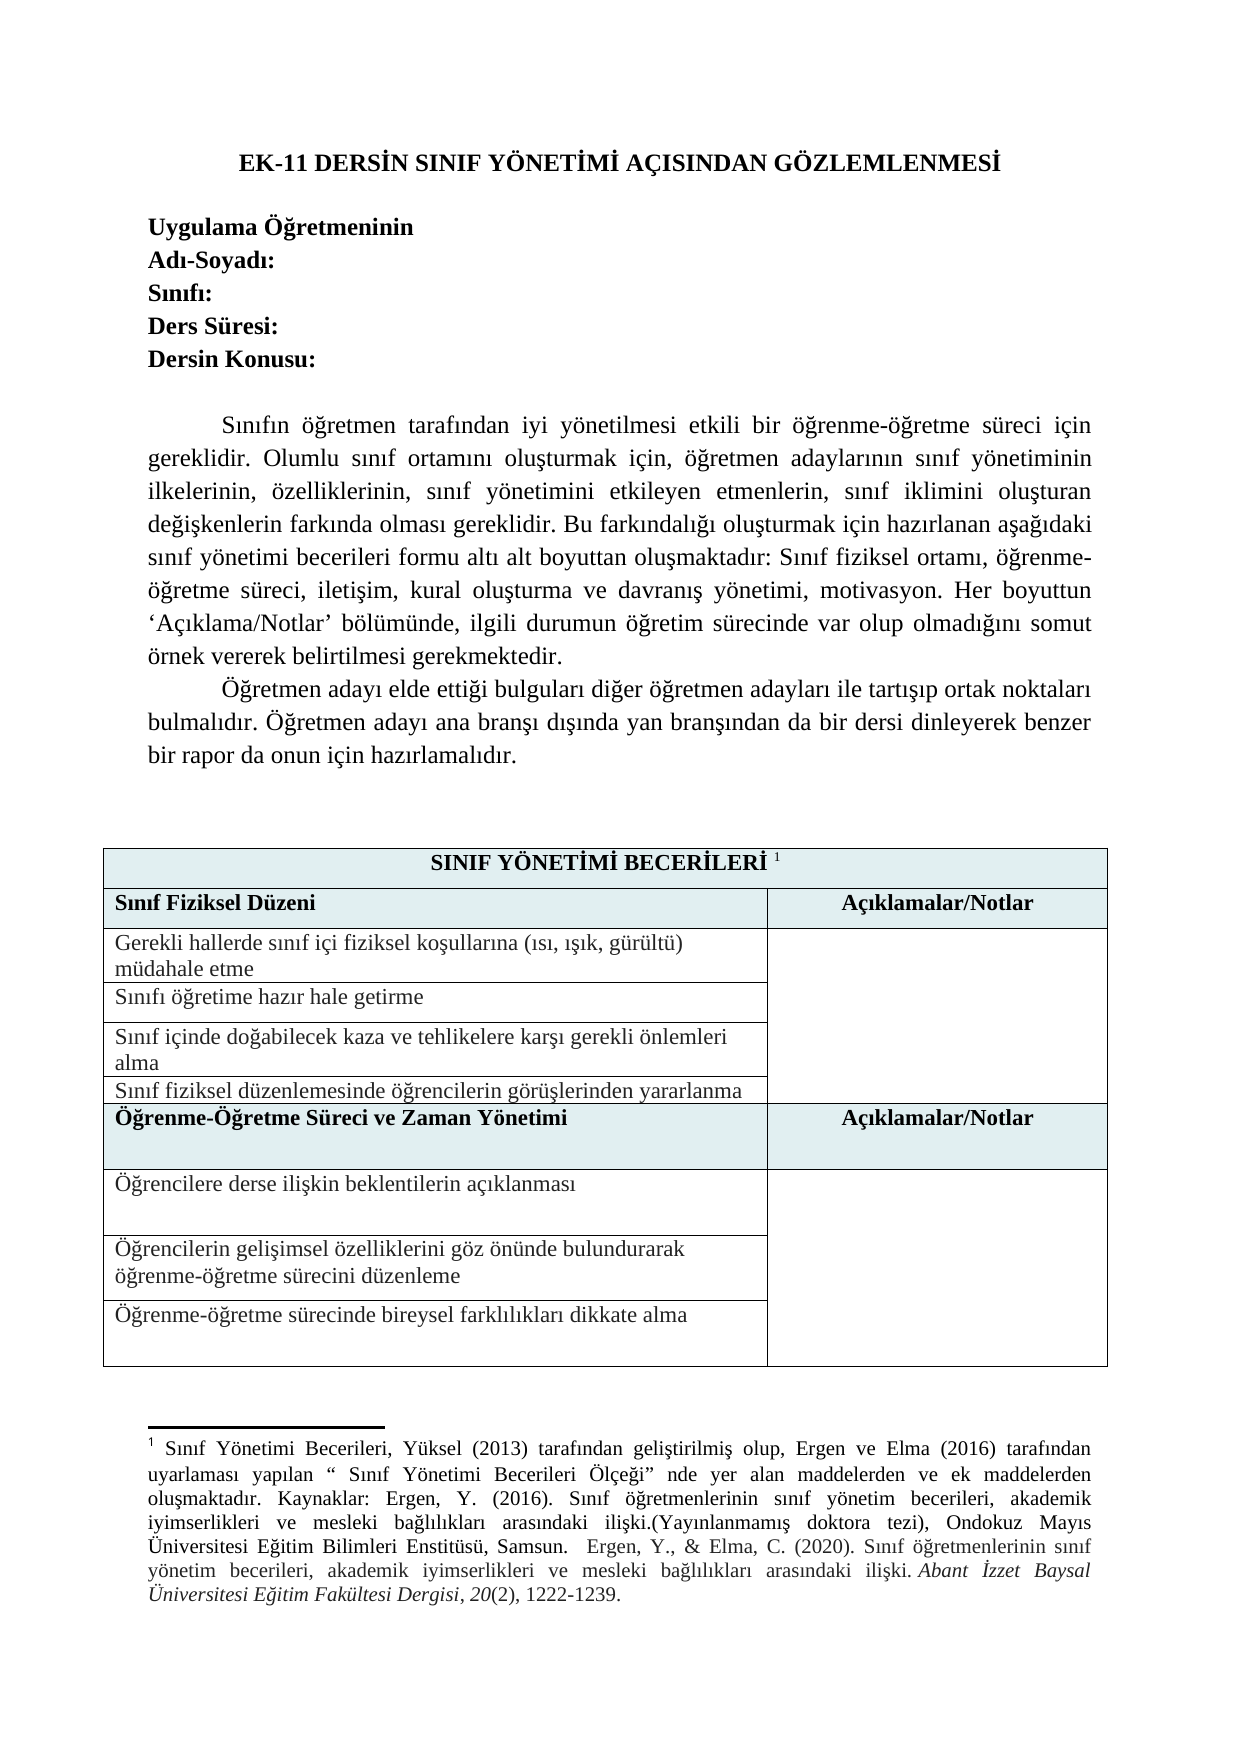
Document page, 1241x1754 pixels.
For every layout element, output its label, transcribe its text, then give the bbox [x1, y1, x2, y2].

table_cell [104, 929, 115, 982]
table_header SINIF YÖNETİMİ BECERİLERİ [104, 849, 1107, 888]
table_cell Sınıfı öğretime hazır hale getirme [104, 983, 767, 1022]
table_cell [768, 1170, 1107, 1366]
table_cell Gerekli hallerde sınıf içi fiziksel koşullarına (ısı, ışık, gürültü) müdahale etme [254, 929, 767, 982]
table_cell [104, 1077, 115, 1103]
text Sınıfı: [148, 278, 1093, 306]
text Uygulama Öğretmeninin [148, 212, 1093, 240]
table_cell Öğrencilerin gelişimsel özelliklerini göz önünde bulundurarak öğrenme-öğretme sürecini düzenleme [104, 1236, 767, 1300]
text Öğretmen adayı elde ettiği bulguları diğer öğretmen adayları ile tartışıp ortak noktaları bulmalıdır. Öğretmen adayı ana branşı dışında yan branşından da bir dersi dinleyerek benzer bir rapor da onun için hazırlamalıdır. [148, 674, 1093, 769]
table_cell Sınıf Fiziksel Düzeni [104, 889, 767, 928]
table_cell Öğrencilere derse ilişkin beklentilerin açıklanması [104, 1170, 767, 1234]
text Adı-Soyadı: [148, 245, 1093, 273]
text Sınıfın öğretmen tarafından iyi yönetilmesi etkili bir öğrenme-öğretme süreci için gereklidir. Olumlu sınıf ortamını oluşturmak için, öğretmen adaylarının sınıf yönetiminin ilkelerinin, özelliklerinin, sınıf yönetimini etkileyen etmenlerin, sınıf iklimini oluşturan değişkenlerin farkında olması gereklidir. Bu farkındalığı oluşturmak için hazırlanan aşağıdaki sınıf yönetimi becerileri formu altı alt boyuttan oluşmaktadır: Sınıf fiziksel ortamı, öğrenme-öğretme süreci, iletişim, kural oluşturma ve davranış yönetimi, motivasyon. Her boyuttun ‘Açıklama/Notlar’ bölümünde, ilgili durumun öğretim sürecinde var olup olmadığını somut örnek vererek belirtilmesi gerekmektedir. [148, 410, 1093, 670]
text Dersin Konusu: [148, 344, 1093, 372]
text Ders Süresi: [148, 311, 1093, 339]
table_cell Sınıf içinde doğabilecek kaza ve tehlikelere karşı gerekli önlemleri alma [104, 1023, 767, 1076]
table_cell Açıklamalar/Notlar [768, 1104, 1107, 1169]
table_cell Öğrenme-öğretme sürecinde bireysel farklılıkları dikkate alma [104, 1301, 767, 1366]
table_cell Öğrenme-Öğretme Süreci ve Zaman Yönetimi [104, 1104, 767, 1169]
table_cell Açıklamalar/Notlar [768, 889, 1107, 928]
text EK-11 DERSİN SINIF YÖNETİMİ AÇISINDAN GÖZLEMLENMESİ [148, 148, 1093, 176]
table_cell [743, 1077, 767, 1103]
table_cell [768, 929, 1107, 1103]
